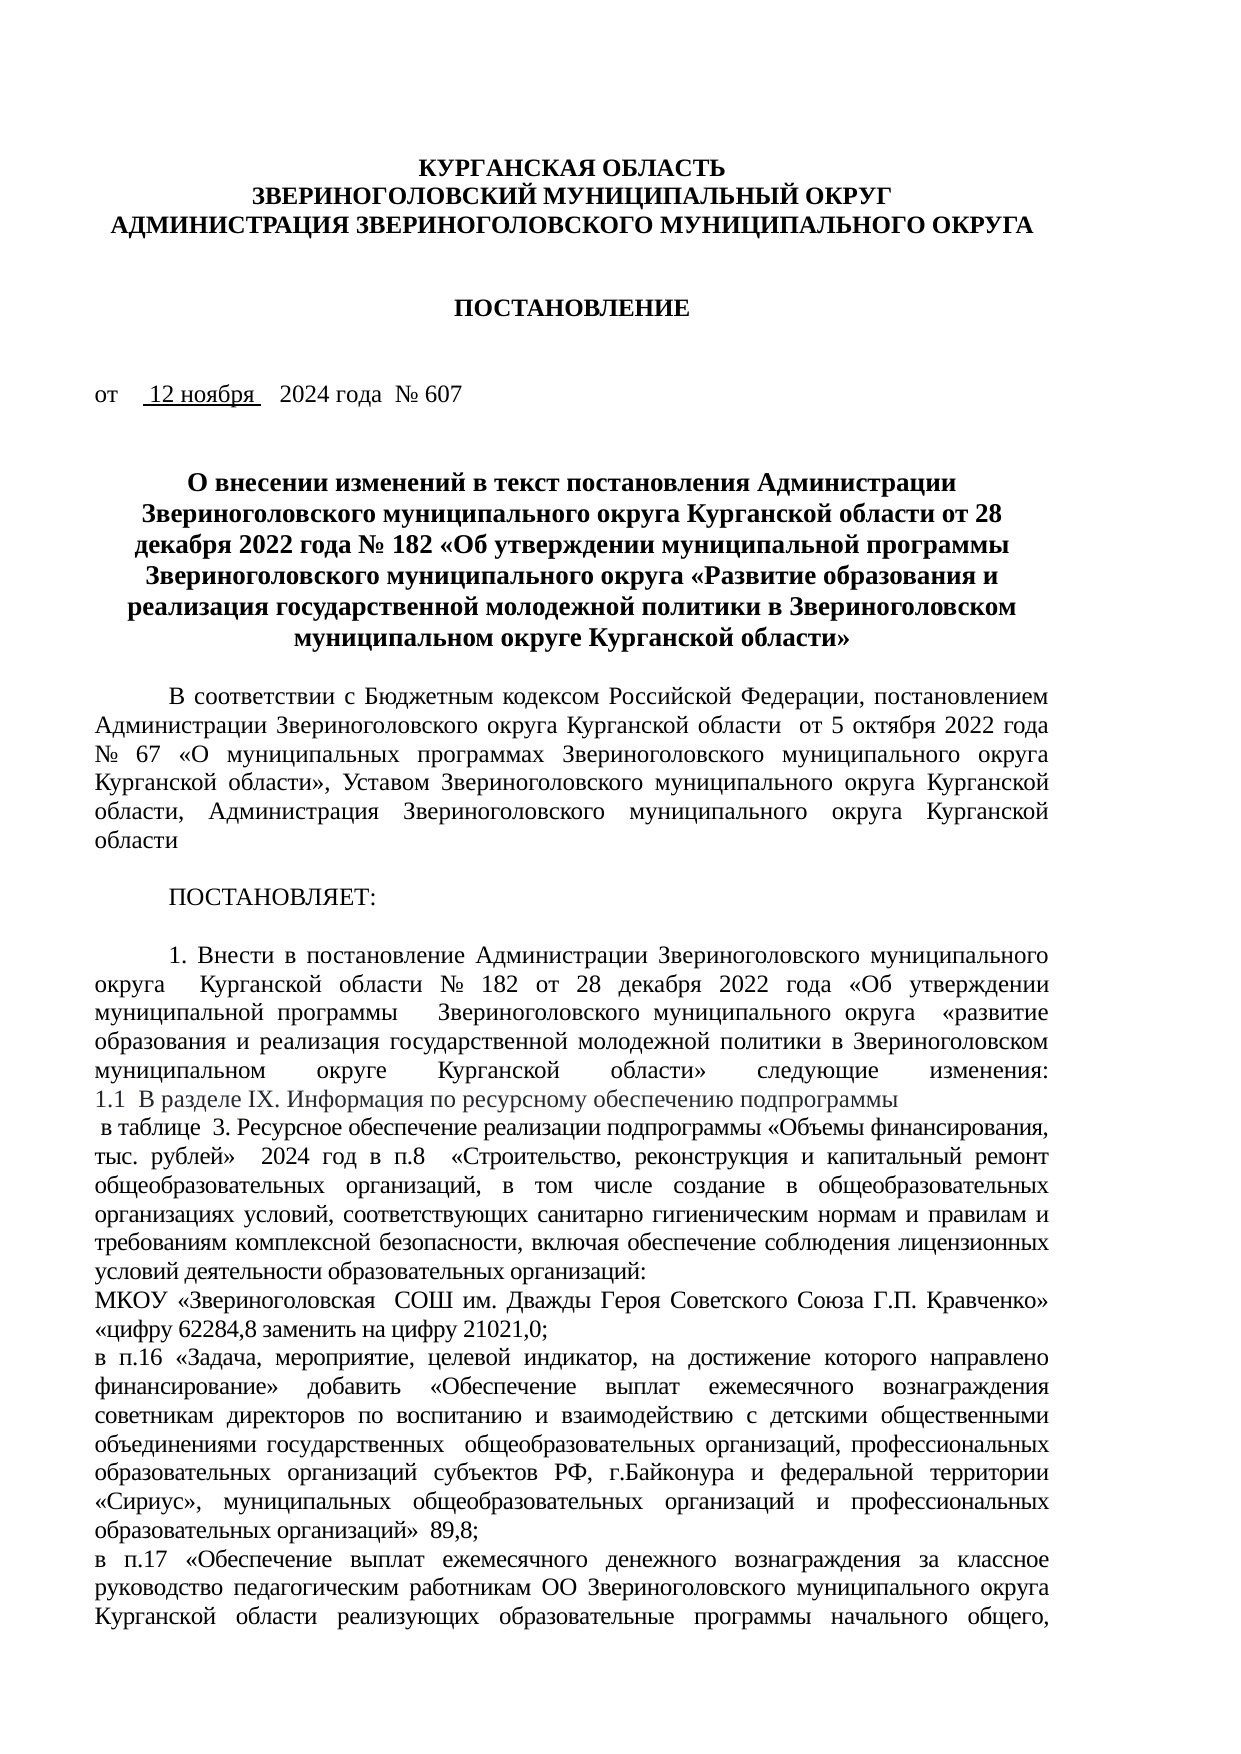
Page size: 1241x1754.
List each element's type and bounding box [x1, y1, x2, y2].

table_header [89, 147, 1055, 1636]
